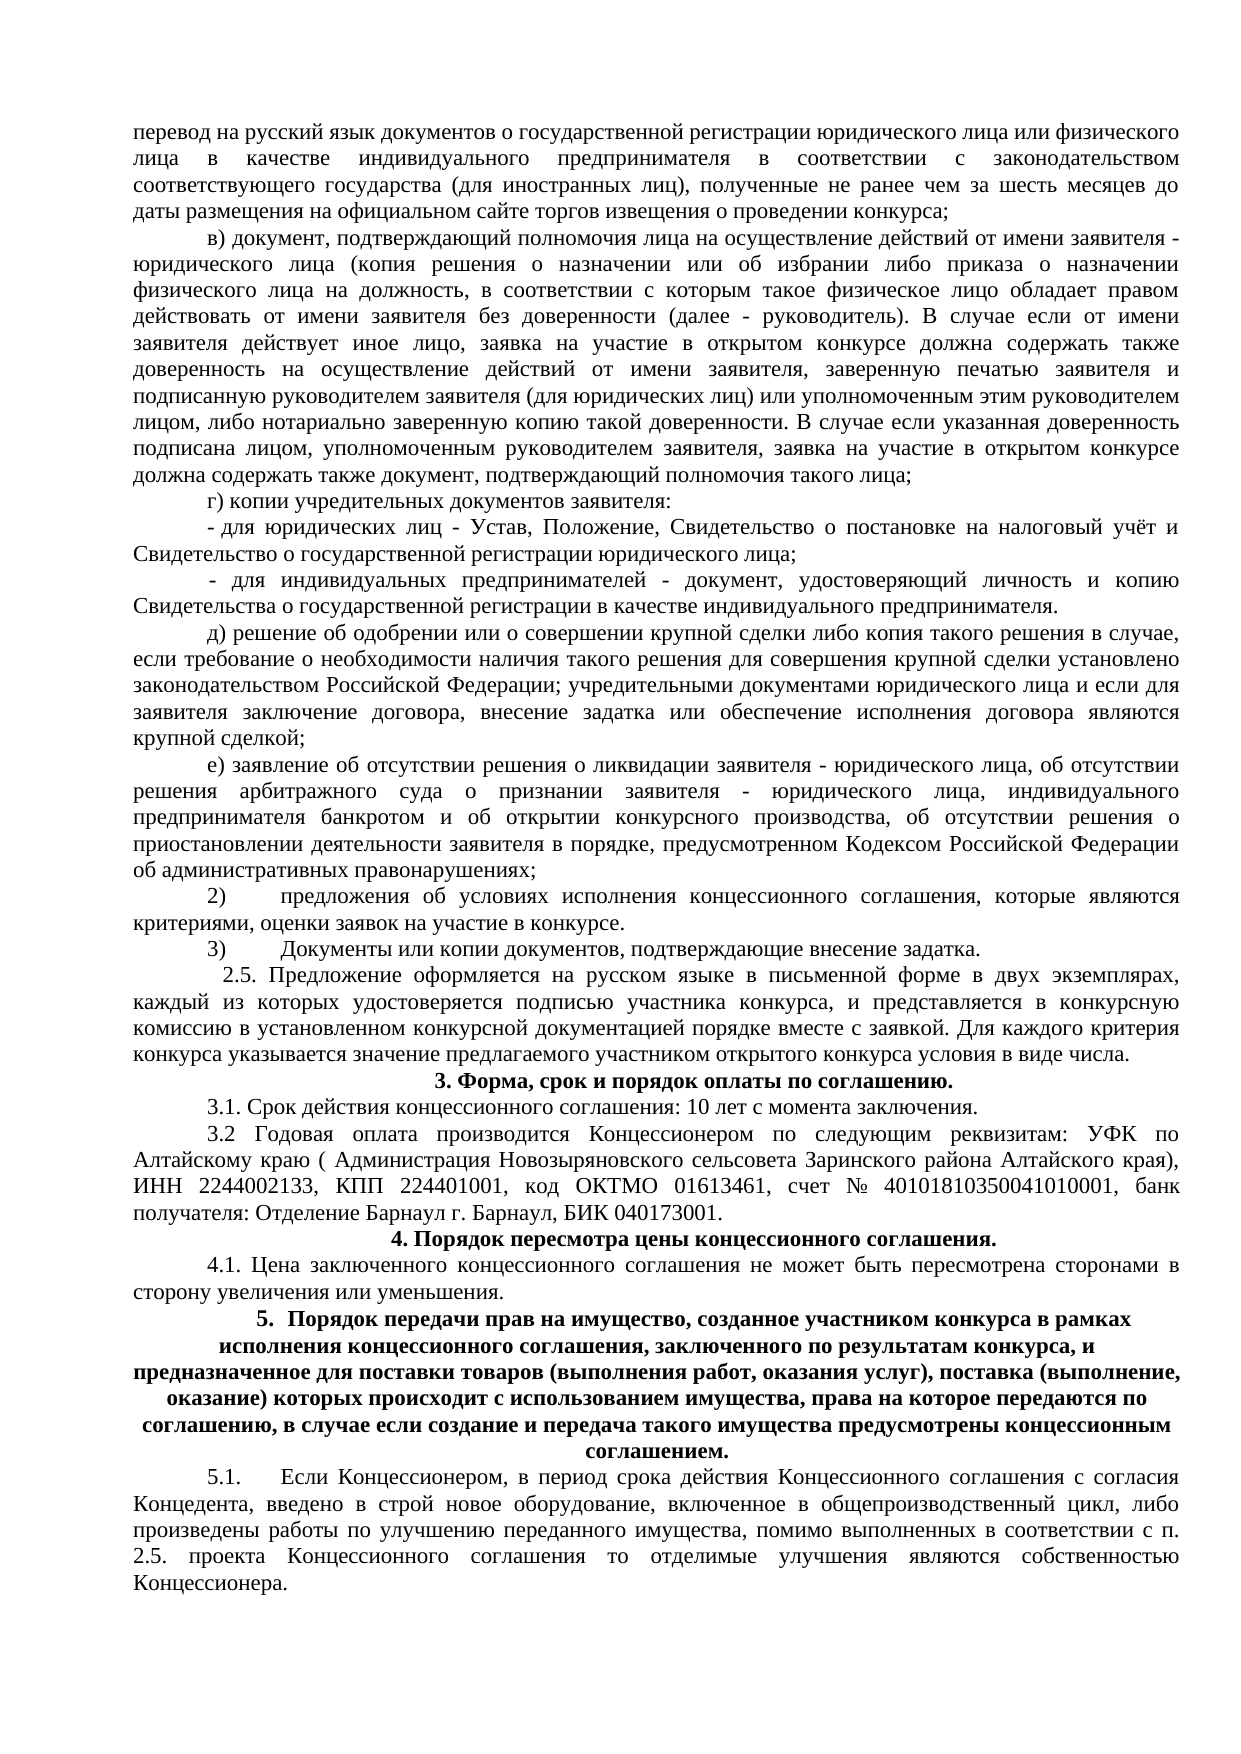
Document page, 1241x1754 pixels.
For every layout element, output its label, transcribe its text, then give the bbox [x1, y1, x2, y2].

text 3.1. Срок действия концессионного соглашения: 10 лет с момента заключения. [133, 1093, 1181, 1119]
text е) заявление об отсутствии решения о ликвидации заявителя - юридического лица, об отсутствии решения арбитражного суда о признании заявителя - юридического лица, индивидуального предпринимателя банкротом и об открытии конкурсного производства, об отсутствии решения о приостановлении деятельности заявителя в порядке, предусмотренном Кодексом Российской Федерации об административных правонарушениях; [133, 751, 1181, 882]
text в) документ, подтверждающий полномочия лица на осуществление действий от имени заявителя - юридического лица (копия решения о назначении или об избрании либо приказа о назначении физического лица на должность, в соответствии с которым такое физическое лицо обладает правом действовать от имени заявителя без доверенности (далее - руководитель). В случае если от имени заявителя действует иное лицо, заявка на участие в открытом конкурсе должна содержать также доверенность на осуществление действий от имени заявителя, заверенную печатью заявителя и подписанную руководителем заявителя (для юридических лиц) или уполномоченным этим руководителем лицом, либо нотариально заверенную копию такой доверенности. В случае если указанная доверенность подписана лицом, уполномоченным руководителем заявителя, заявка на участие в открытом конкурсе должна содержать также документ, подтверждающий полномочия такого лица; [133, 223, 1181, 487]
list Порядок передачи прав на имущество, созданное участником конкурса в рамках исполнения концессионного соглашения, заключенного по результатам конкурса, и предназначенное для поставки товаров (выполнения работ, оказания услуг), поставка (выполнение, оказание) которых происходит с использованием имущества, права на которое передаются по соглашению, в случае если создание и передача такого имущества предусмотрены концессионным соглашением. [133, 1304, 1181, 1463]
text г) копии учредительных документов заявителя: [133, 487, 1181, 513]
list для юридических лиц - Устав, Положение, Свидетельство о постановке на налоговый учёт и Свидетельство о государственной регистрации юридического лица; [133, 513, 1181, 566]
list предложения об условиях исполнения концессионного соглашения, которые являются критериями, оценки заявок на участие в конкурсе. [133, 882, 1181, 935]
text 4. Порядок пересмотра цены концессионного соглашения. [133, 1225, 1181, 1251]
text - для индивидуальных предпринимателей - документ, удостоверяющий личность и копию Свидетельства о государственной регистрации в качестве индивидуального предпринимателя. [133, 566, 1181, 619]
text 3.2 Годовая оплата производится Концессионером по следующим реквизитам: УФК по Алтайскому краю ( Администрация Новозыряновского сельсовета Заринского района Алтайского края), ИНН 2244002133, КПП 224401001, код ОКТМО 01613461, счет № 40101810350041010001, банк получателя: Отделение Барнаул г. Барнаул, БИК 040173001. [133, 1119, 1181, 1225]
text д) решение об одобрении или о совершении крупной сделки либо копия такого решения в случае, если требование о необходимости наличия такого решения для совершения крупной сделки установлено законодательством Российской Федерации; учредительными документами юридического лица и если для заявителя заключение договора, внесение задатка или обеспечение исполнения договора являются крупной сделкой; [133, 619, 1181, 751]
list Если Концессионером, в период срока действия Концессионного соглашения с согласия Концедента, введено в строй новое оборудование, включенное в общепроизводственный цикл, либо произведены работы по улучшению переданного имущества, помимо выполненных в соответствии с п. 2.5. проекта Концессионного соглашения то отделимые улучшения являются собственностью Концессионера. [133, 1463, 1181, 1595]
text 3. Форма, срок и порядок оплаты по соглашению. [133, 1067, 1181, 1093]
text 4.1. Цена заключенного концессионного соглашения не может быть пересмотрена сторонами в сторону увеличения или уменьшения. [133, 1251, 1181, 1304]
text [133, 118, 1181, 223]
list Документы или копии документов, подтверждающие внесение задатка. [133, 935, 1181, 961]
text 2.5. Предложение оформляется на русском языке в письменной форме в двух экземплярах, каждый из которых удостоверяется подписью участника конкурса, и представляется в конкурсную комиссию в установленном конкурсной документацией порядке вместе с заявкой. Для каждого критерия конкурса указывается значение предлагаемого участником открытого конкурса условия в виде числа. [133, 961, 1181, 1067]
